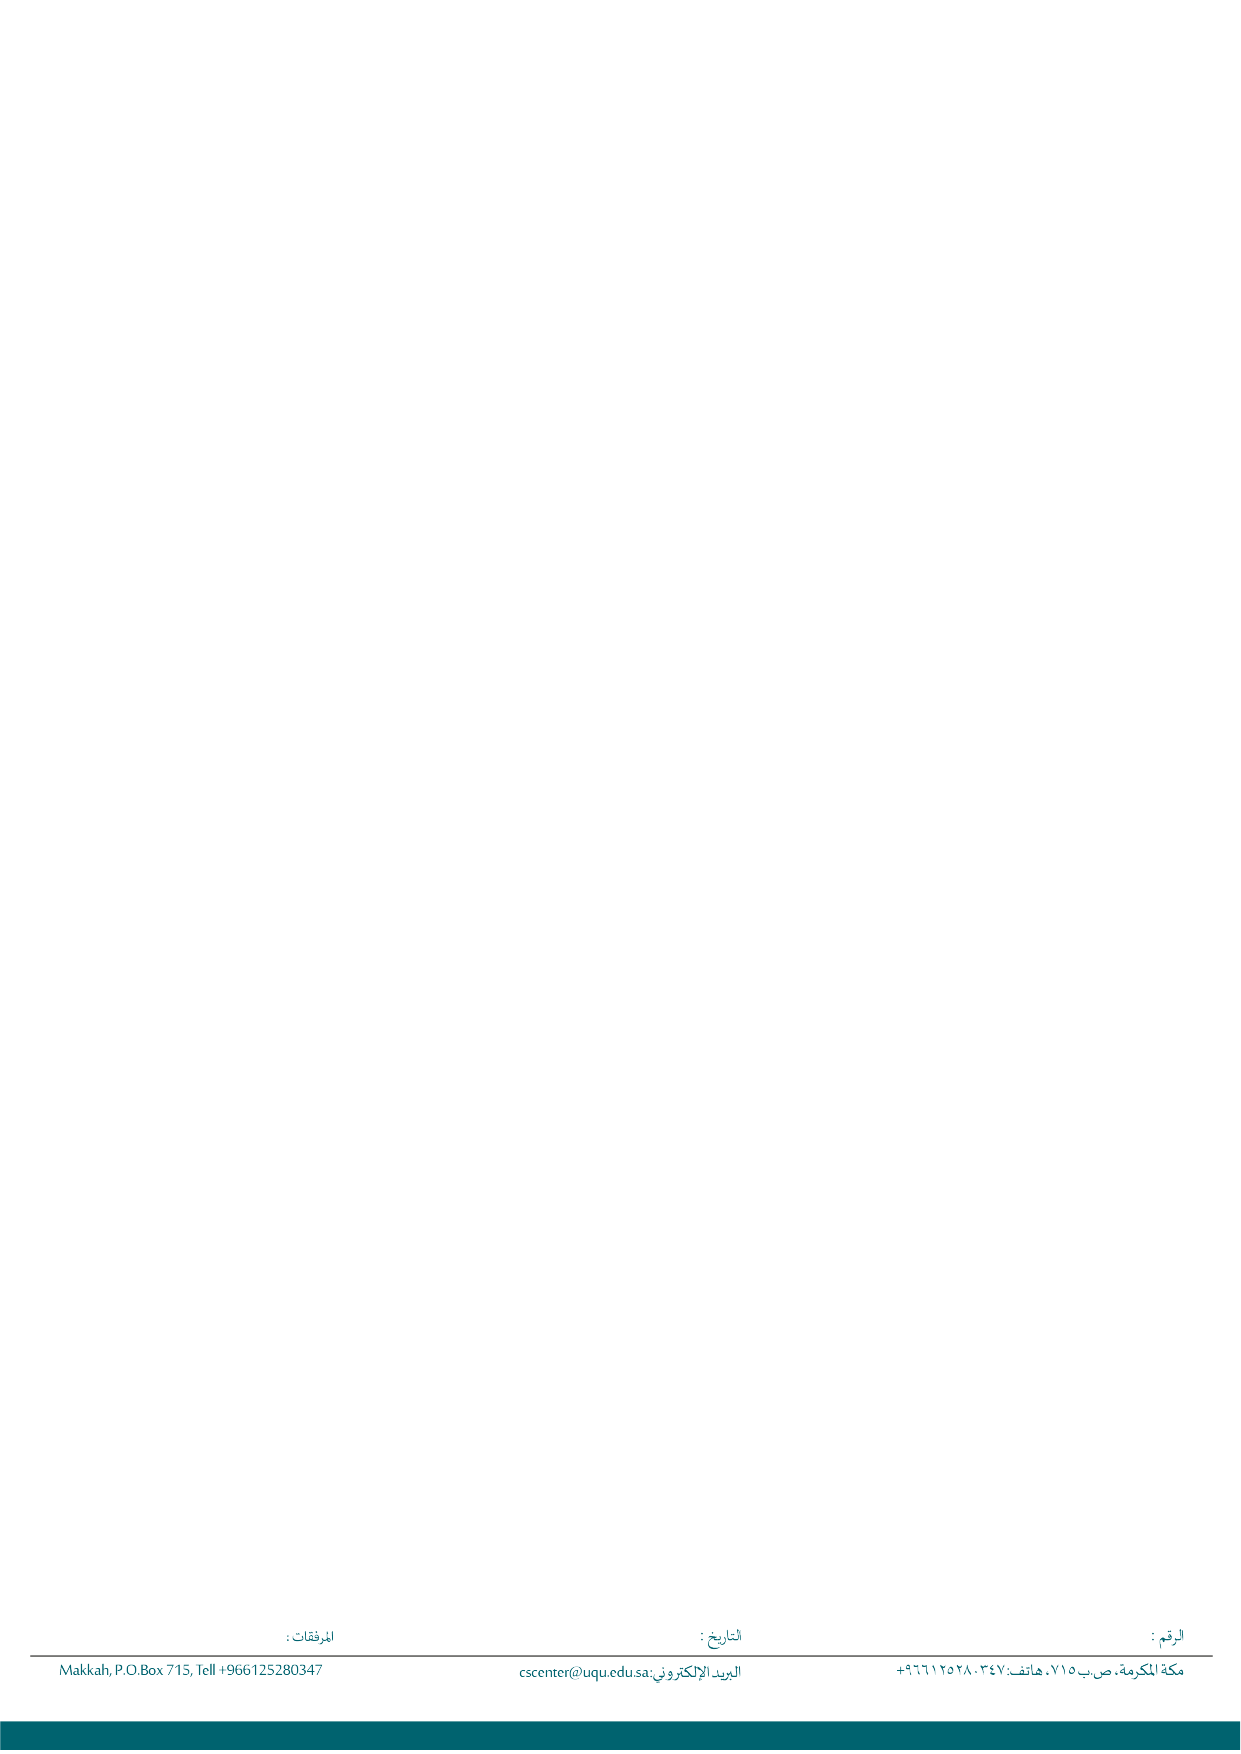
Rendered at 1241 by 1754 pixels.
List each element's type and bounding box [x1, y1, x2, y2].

picture [0, 1614, 1241, 1750]
